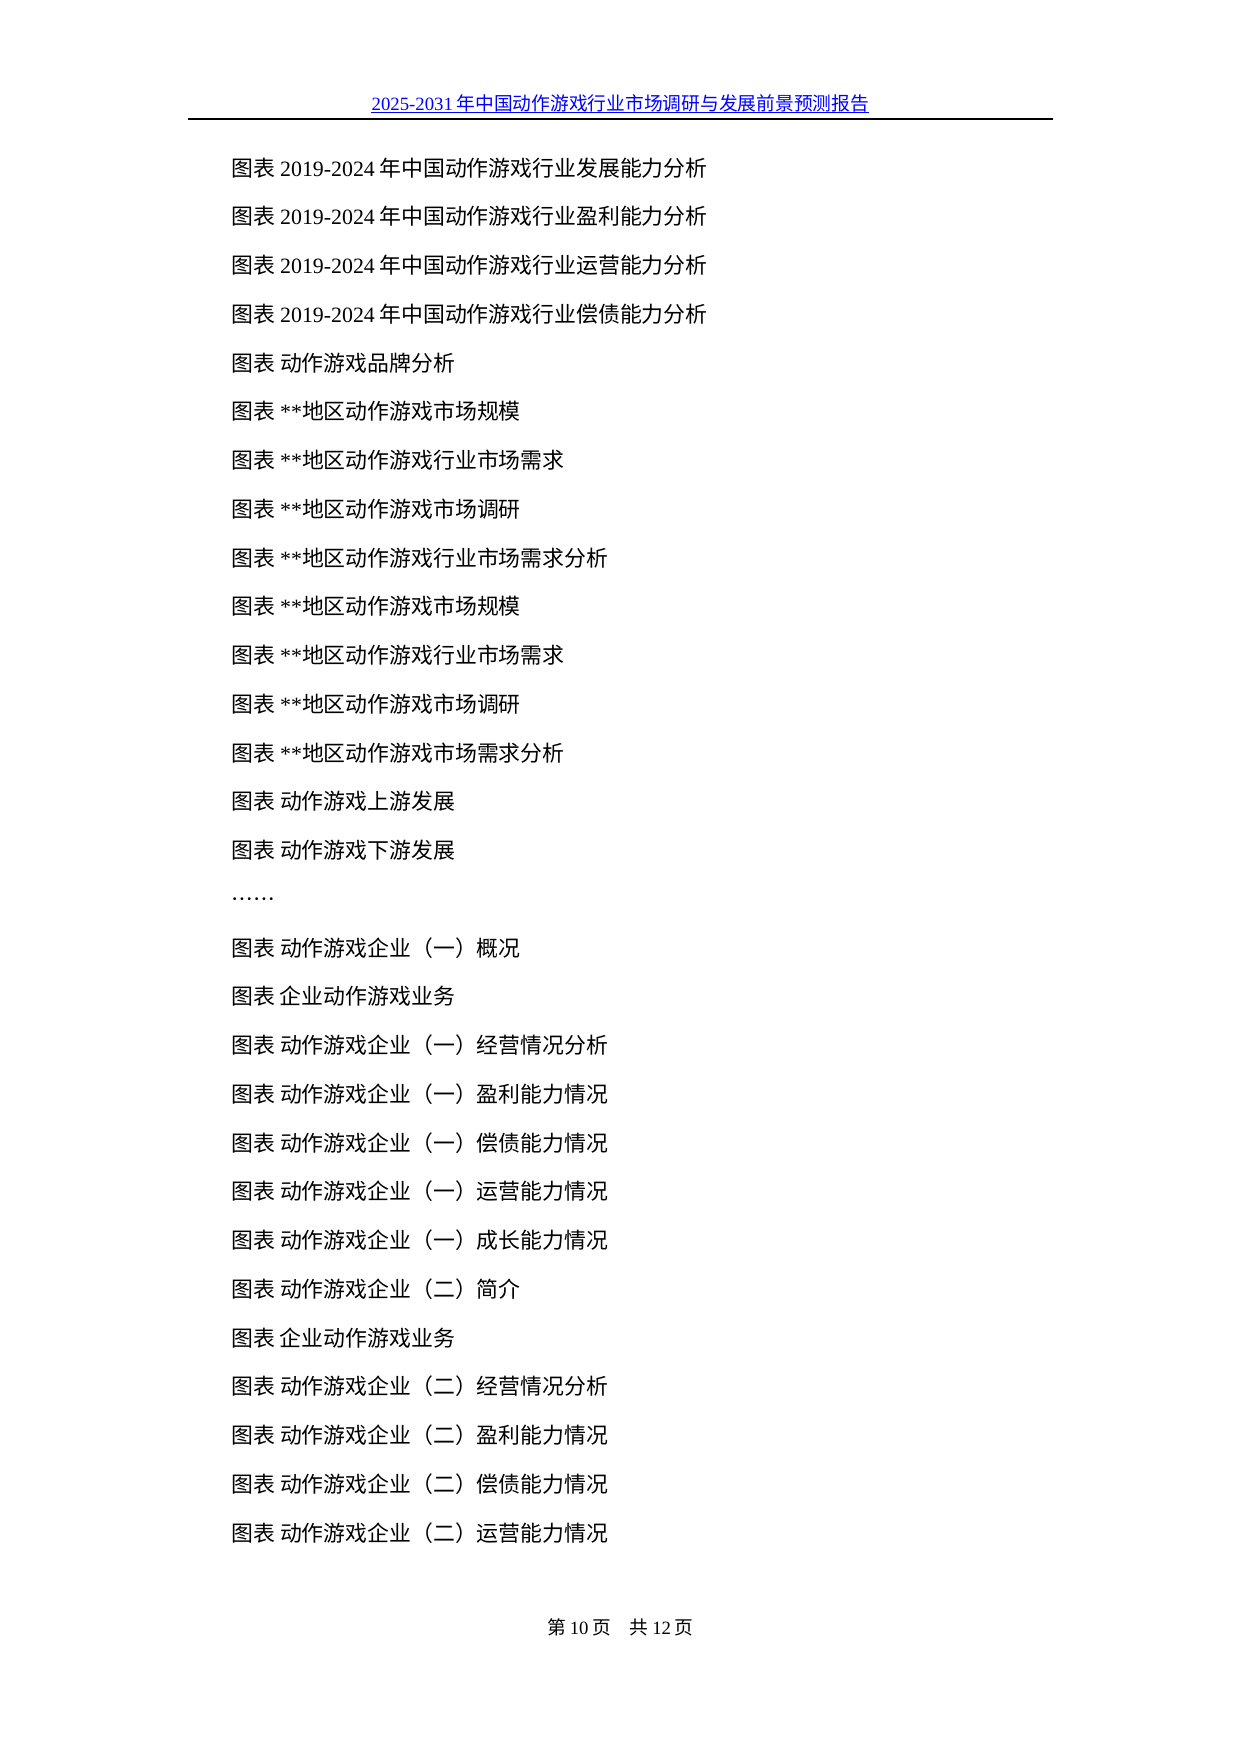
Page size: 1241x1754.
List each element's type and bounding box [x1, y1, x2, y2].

text [187, 150, 1053, 1548]
